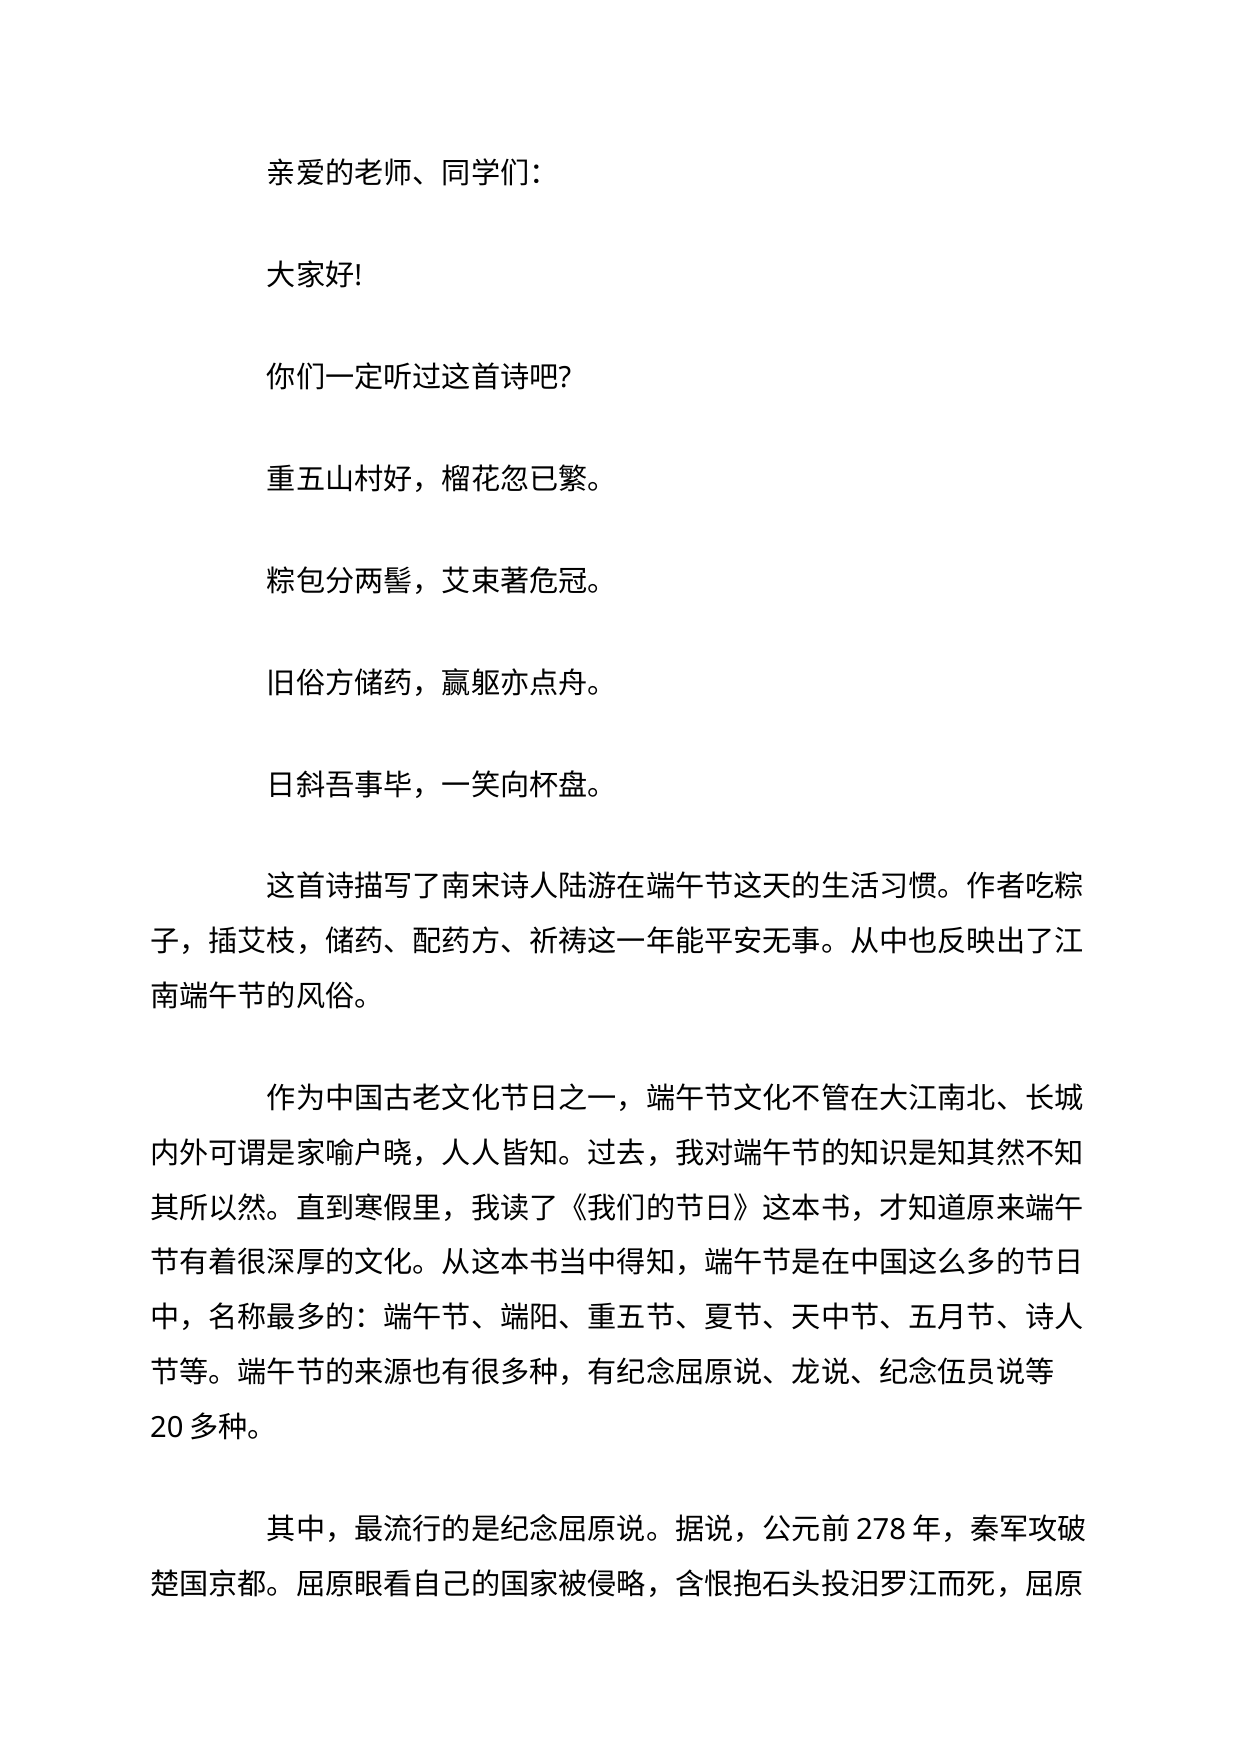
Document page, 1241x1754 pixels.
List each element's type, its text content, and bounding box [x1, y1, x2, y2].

text 重五山村好，榴花忽已繁。 [150, 456, 1090, 498]
text 大家好! [150, 252, 1090, 294]
text 日斜吾事毕，一笑向杯盘。 [150, 761, 1090, 803]
text 这首诗描写了南宋诗人陆游在端午节这天的生活习惯。作者吃粽子，插艾枝，储药、配药方、祈祷这一年能平安无事。从中也反映出了江南端午节的风俗。 [150, 863, 1090, 1015]
text 你们一定听过这首诗吧? [150, 354, 1090, 396]
text 粽包分两髻，艾束著危冠。 [150, 557, 1090, 600]
text 作为中国古老文化节日之一，端午节文化不管在大江南北、长城内外可谓是家喻户晓，人人皆知。过去，我对端午节的知识是知其然不知其所以然。直到寒假里，我读了《我们的节日》这本书，才知道原来端午节有着很深厚的文化。从这本书当中得知，端午节是在中国这么多的节日中，名称最多的：端午节、端阳、重五节、夏节、天中节、五月节、诗人节等。端午节的来源也有很多种，有纪念屈原说、龙说、纪念伍员说等20多种。 [150, 1074, 1090, 1446]
text 亲爱的老师、同学们： [150, 150, 1090, 192]
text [150, 1506, 1090, 1603]
text 旧俗方储药，赢躯亦点舟。 [150, 659, 1090, 702]
